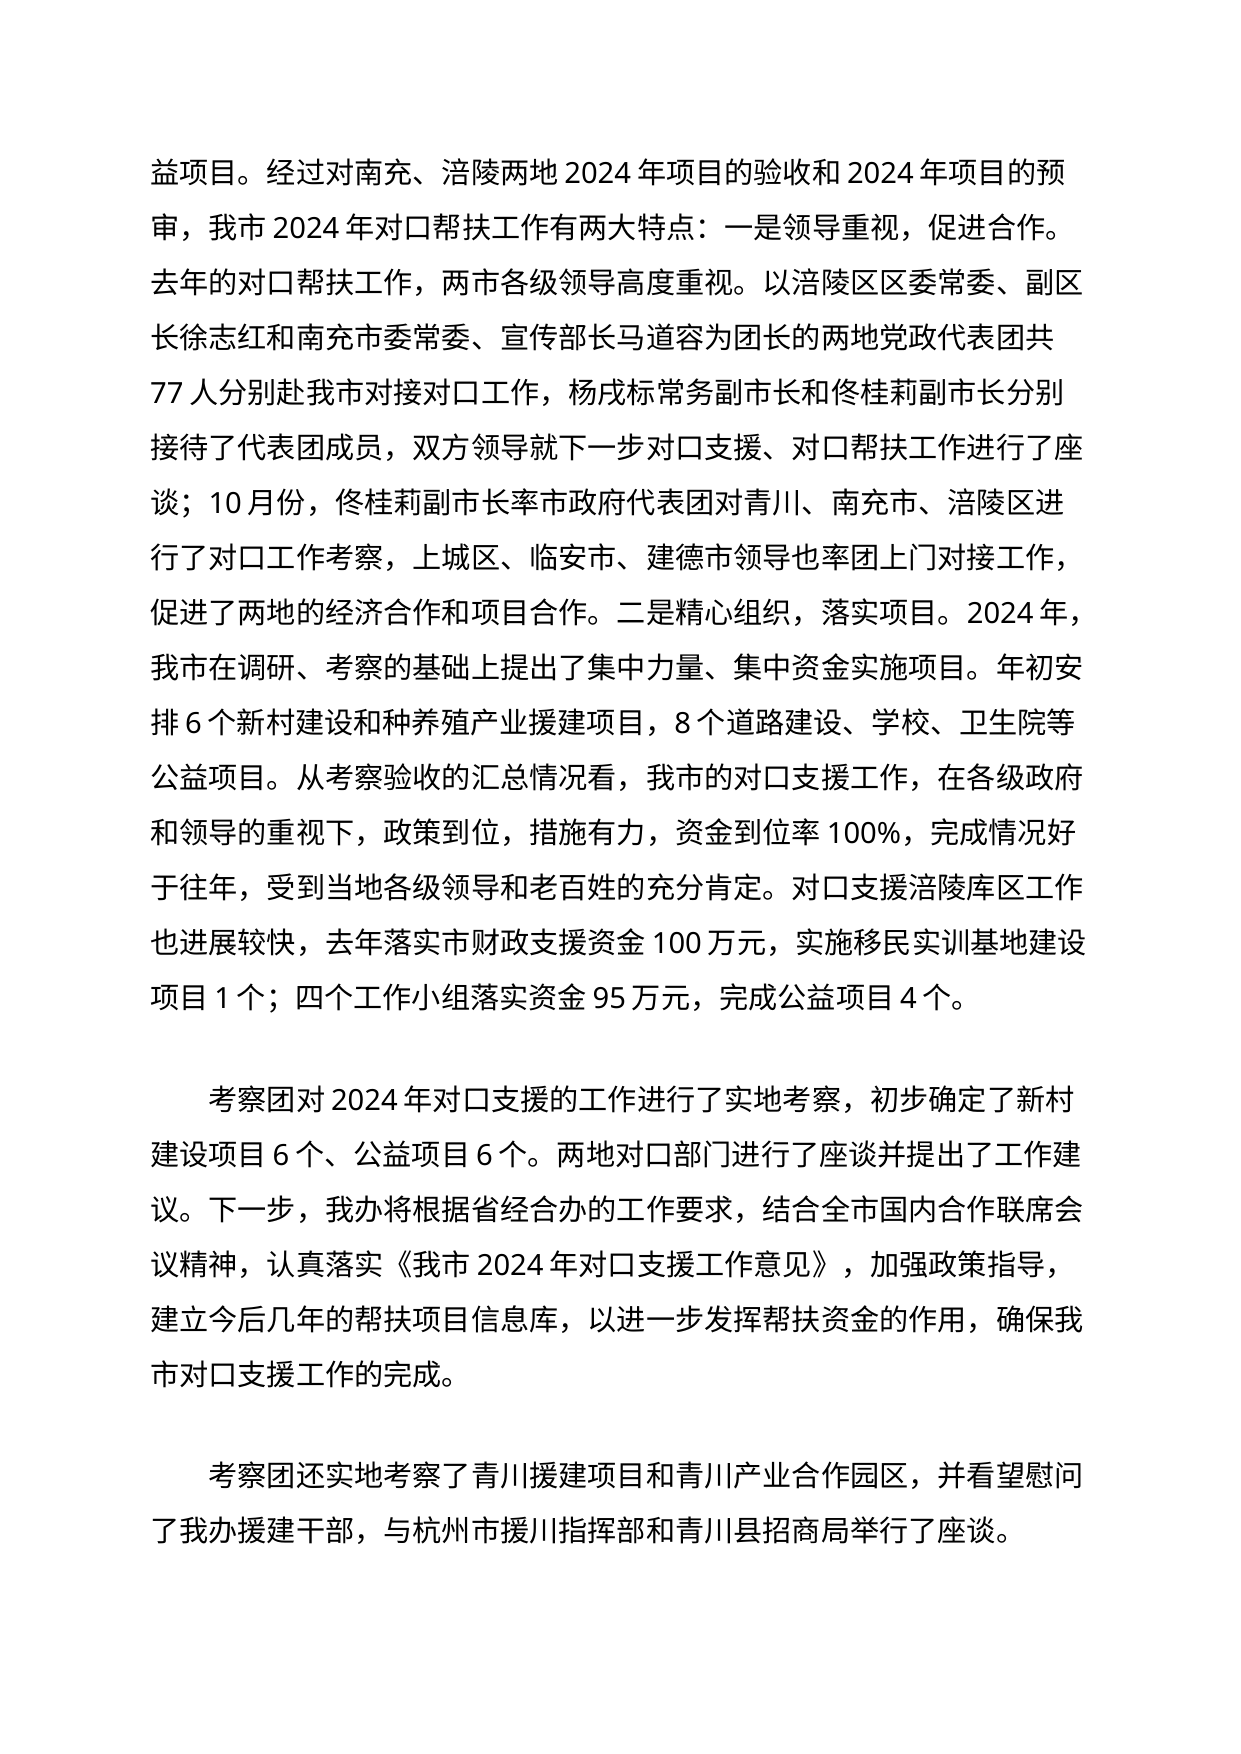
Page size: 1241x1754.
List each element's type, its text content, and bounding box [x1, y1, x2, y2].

text 考察团还实地考察了青川援建项目和青川产业合作园区，并看望慰问了我办援建干部，与杭州市援川指挥部和青川县招商局举行了座谈。 [150, 1453, 1090, 1550]
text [150, 150, 1090, 1017]
text 考察团对2024年对口支援的工作进行了实地考察，初步确定了新村建设项目6个、公益项目6个。两地对口部门进行了座谈并提出了工作建议。下一步，我办将根据省经合办的工作要求，结合全市国内合作联席会议精神，认真落实《我市2024年对口支援工作意见》，加强政策指导，建立今后几年的帮扶项目信息库，以进一步发挥帮扶资金的作用，确保我市对口支援工作的完成。 [150, 1076, 1090, 1393]
